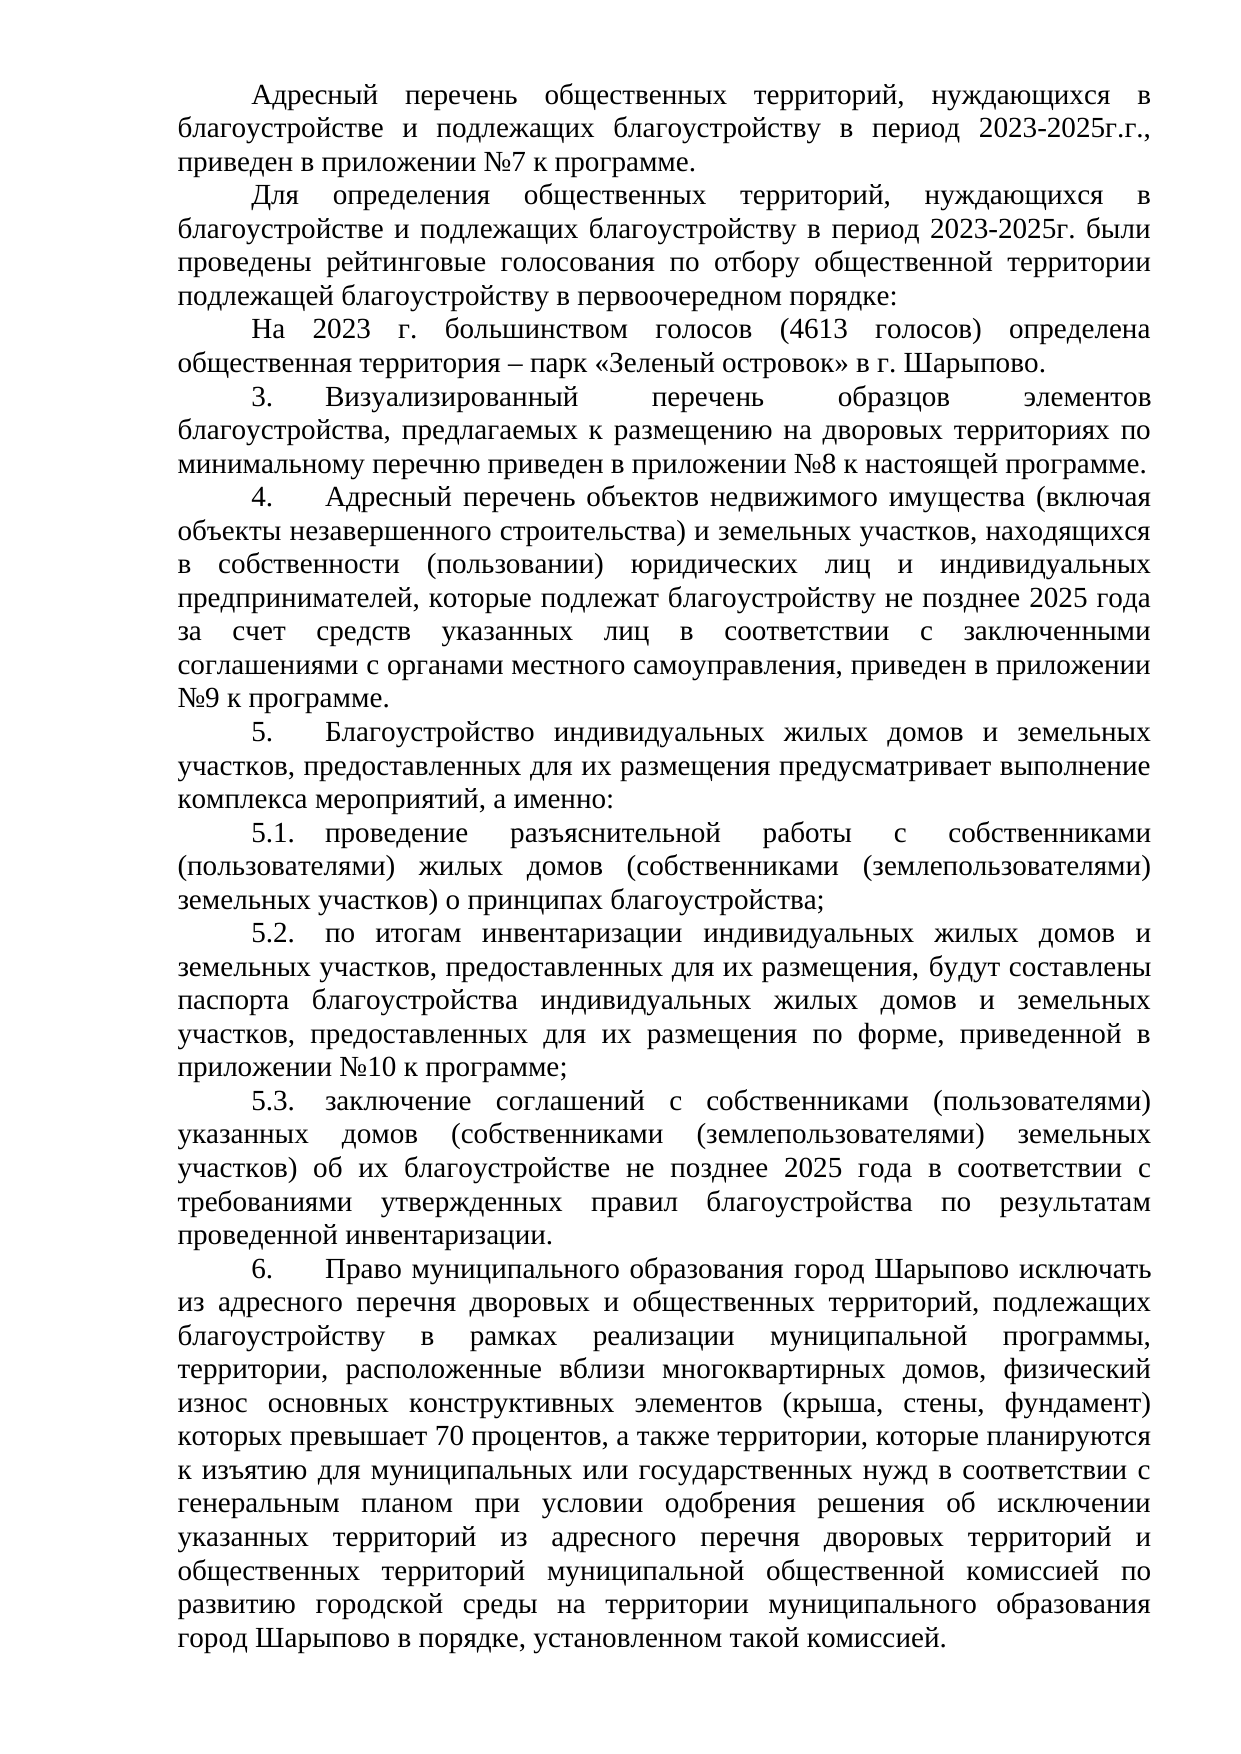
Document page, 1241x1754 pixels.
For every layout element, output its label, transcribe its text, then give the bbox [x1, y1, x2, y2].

text Для определения общественных территорий, нуждающихся в благоустройстве и подлежащих благоустройству в период 2023-2025г. были проведены рейтинговые голосования по отбору общественной территории подлежащей благоустройству в первоочередном порядке: [177, 177, 1152, 312]
list заключение соглашений с собственниками (пользователями) указанных домов (собственниками (землепользователями) земельных участков) об их благоустройстве не позднее 2025 года в соответствии с требованиями утвержденных правил благоустройства по результатам проведенной инвентаризации. [177, 1083, 1152, 1251]
text На 2023 г. большинством голосов (4613 голосов) определена общественная территория – парк «Зеленый островок» в г. Шарыпово. [177, 312, 1152, 379]
text Адресный перечень общественных территорий, нуждающихся в благоустройстве и подлежащих благоустройству в период 2023-2025г.г., приведен в приложении №7 к программе. [177, 77, 1152, 177]
list Адресный перечень объектов недвижимого имущества (включая объекты незавершенного строительства) и земельных участков, находящихся в собственности (пользовании) юридических лиц и индивидуальных предпринимателей, которые подлежат благоустройству не позднее 2025 года за счет средств указанных лиц в соответствии с заключенными соглашениями с органами местного самоуправления, приведен в приложении №9 к программе. [177, 479, 1152, 714]
list Право муниципального образования город Шарыпово исключать из адресного перечня дворовых и общественных территорий, подлежащих благоустройству в рамках реализации муниципальной программы, территории, расположенные вблизи многоквартирных домов, физический износ основных конструктивных элементов (крыша, стены, фундамент) которых превышает 70 процентов, а также территории, которые планируются к изъятию для муниципальных или государственных нужд в соответствии с генеральным планом при условии одобрения решения об исключении указанных территорий из адресного перечня дворовых территорий и общественных территорий муниципальной общественной комиссией по развитию городской среды на территории муниципального образования город Шарыпово в порядке, установленном такой комиссией. [177, 1251, 1152, 1653]
list Визуализированный перечень образцов элементов благоустройства, предлагаемых к размещению на дворовых территориях по минимальному перечню приведен в приложении №8 к настоящей программе. [177, 379, 1152, 479]
list проведение разъяснительной работы с собственниками (пользователями) жилых домов (собственниками (землепользователями) земельных участков) о принципах благоустройства; [177, 815, 1152, 915]
list Благоустройство индивидуальных жилых домов и земельных участков, предоставленных для их размещения предусматривает выполнение комплекса мероприятий, а именно: [177, 714, 1152, 815]
list по итогам инвентаризации индивидуальных жилых домов и земельных участков, предоставленных для их размещения, будут составлены паспорта благоустройства индивидуальных жилых домов и земельных участков, предоставленных для их размещения по форме, приведенной в приложении №10 к программе; [177, 915, 1152, 1083]
